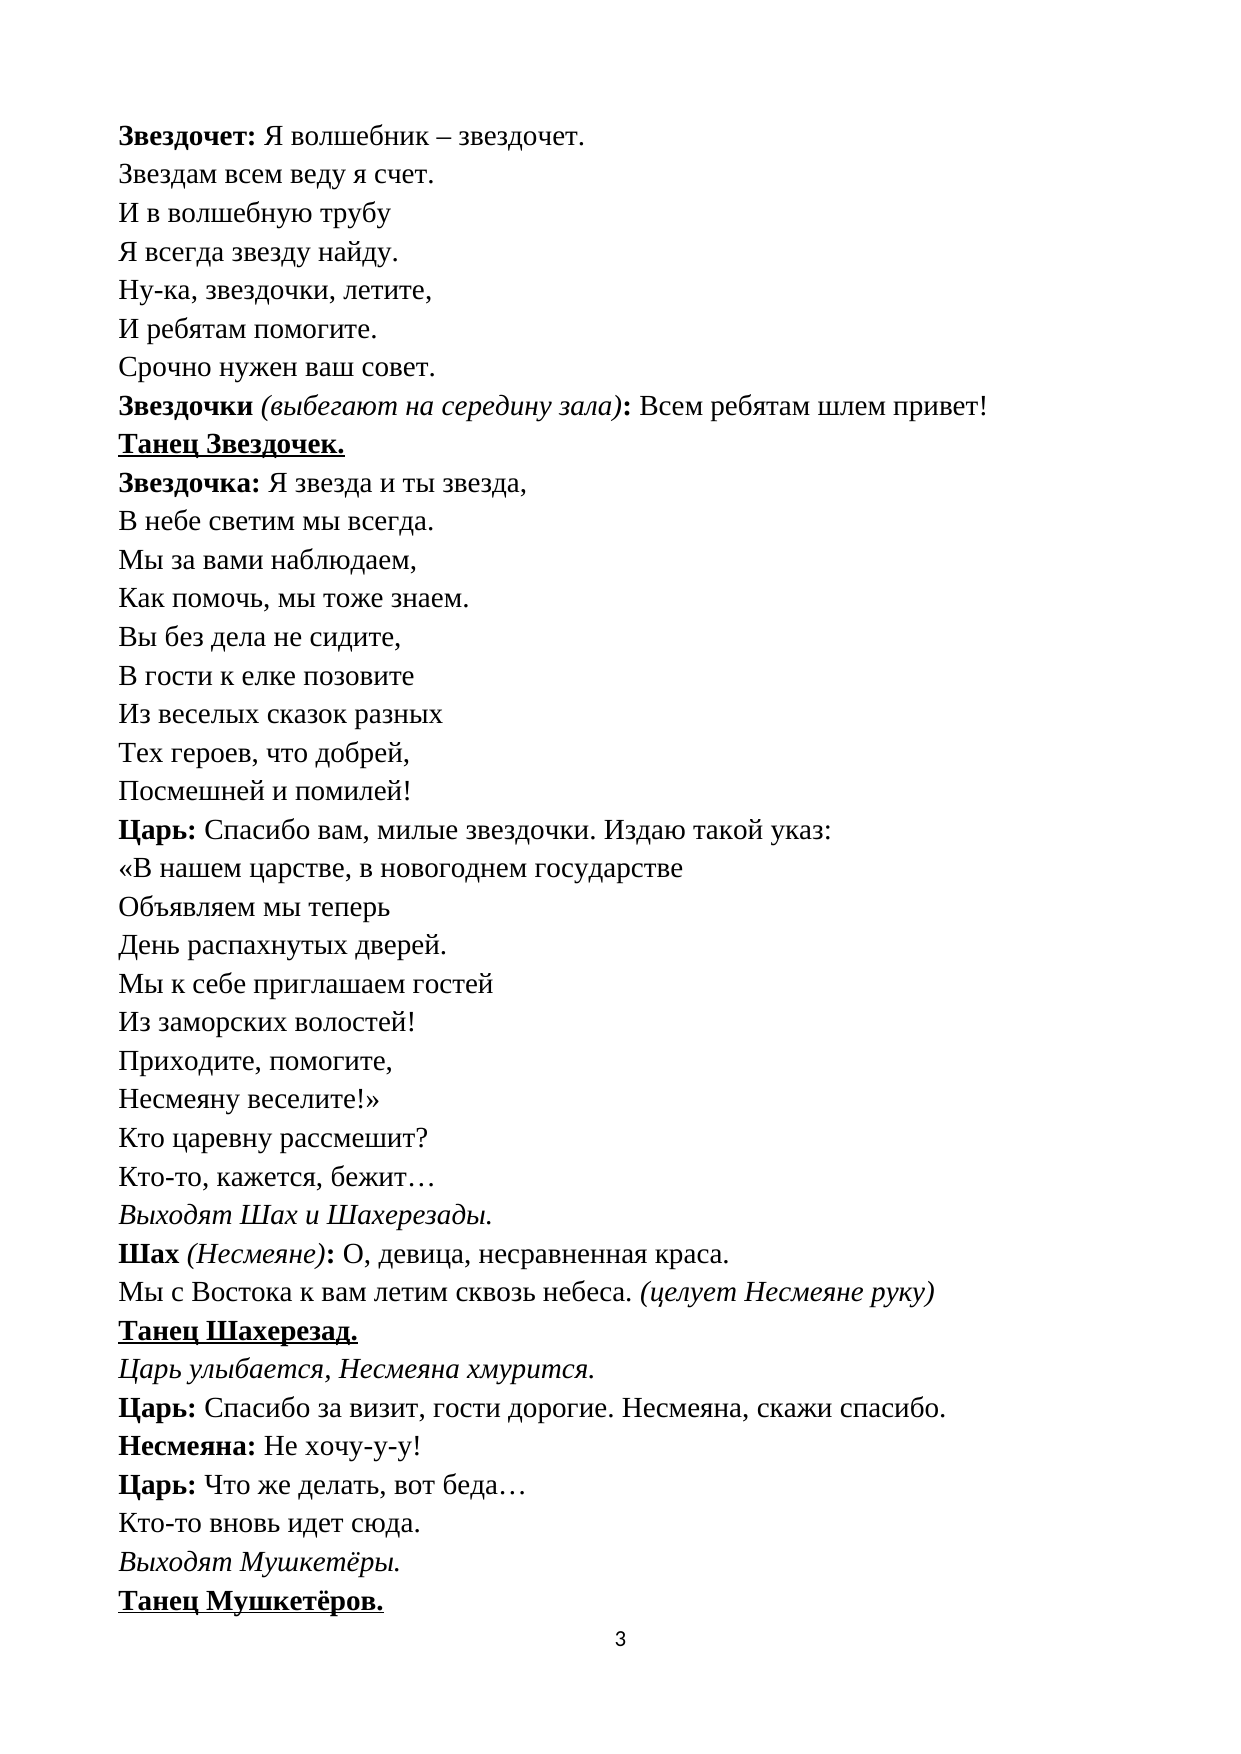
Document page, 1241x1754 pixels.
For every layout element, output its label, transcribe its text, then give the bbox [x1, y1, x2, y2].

text Танец Звездочек. [118, 426, 1122, 460]
text Царь: Что же делать, вот беда… [118, 1467, 1122, 1501]
text Выходят Мушкетёры. [118, 1544, 1122, 1578]
text Танец Шахерезад. [118, 1313, 1122, 1346]
text Из заморских волостей! [118, 1004, 1122, 1038]
text В гости к елке позовите [118, 658, 1122, 691]
text В небе светим мы всегда. [118, 503, 1122, 537]
text Звездочет: Я волшебник – звездочет. [118, 118, 1122, 152]
text Посмешней и помилей! [118, 773, 1122, 807]
text Царь: Спасибо вам, милые звездочки. Издаю такой указ: [118, 812, 1122, 845]
text Объявляем мы теперь [118, 889, 1122, 922]
text Я всегда звезду найду. [118, 234, 1122, 267]
text Вы без дела не сидите, [118, 619, 1122, 653]
text Звездочки (выбегают на середину зала): Всем ребятам шлем привет! [118, 388, 1122, 421]
text Выходят Шах и Шахерезады. [118, 1197, 1122, 1231]
text И в волшебную трубу [118, 195, 1122, 229]
text Как помочь, мы тоже знаем. [118, 581, 1122, 614]
text Несмеяна: Не хочу-у-у! [118, 1428, 1122, 1462]
text Срочно нужен ваш совет. [118, 349, 1122, 383]
text Шах (Несмеяне): О, девица, несравненная краса. [118, 1236, 1122, 1269]
text Несмеяну веселите!» [118, 1082, 1122, 1115]
text День распахнутых дверей. [118, 927, 1122, 961]
text Мы к себе приглашаем гостей [118, 966, 1122, 999]
text Кто царевну рассмешит? [118, 1120, 1122, 1154]
text Ну-ка, звездочки, летите, [118, 272, 1122, 306]
text Царь улыбается, Несмеяна хмурится. [118, 1351, 1122, 1385]
text Кто-то, кажется, бежит… [118, 1159, 1122, 1192]
text И ребятам помогите. [118, 311, 1122, 344]
text Приходите, помогите, [118, 1043, 1122, 1077]
text Из веселых сказок разных [118, 696, 1122, 730]
text Звездам всем веду я счет. [118, 157, 1122, 190]
text Танец Мушкетёров. [118, 1583, 1122, 1616]
text Кто-то вновь идет сюда. [118, 1506, 1122, 1539]
text Тех героев, что добрей, [118, 735, 1122, 768]
text Звездочка: Я звезда и ты звезда, [118, 465, 1122, 498]
text «В нашем царстве, в новогоднем государстве [118, 850, 1122, 884]
text Царь: Спасибо за визит, гости дорогие. Несмеяна, скажи спасибо. [118, 1390, 1122, 1423]
text Мы за вами наблюдаем, [118, 542, 1122, 576]
text Мы с Востока к вам летим сквозь небеса. (целует Несмеяне руку) [118, 1274, 1122, 1308]
